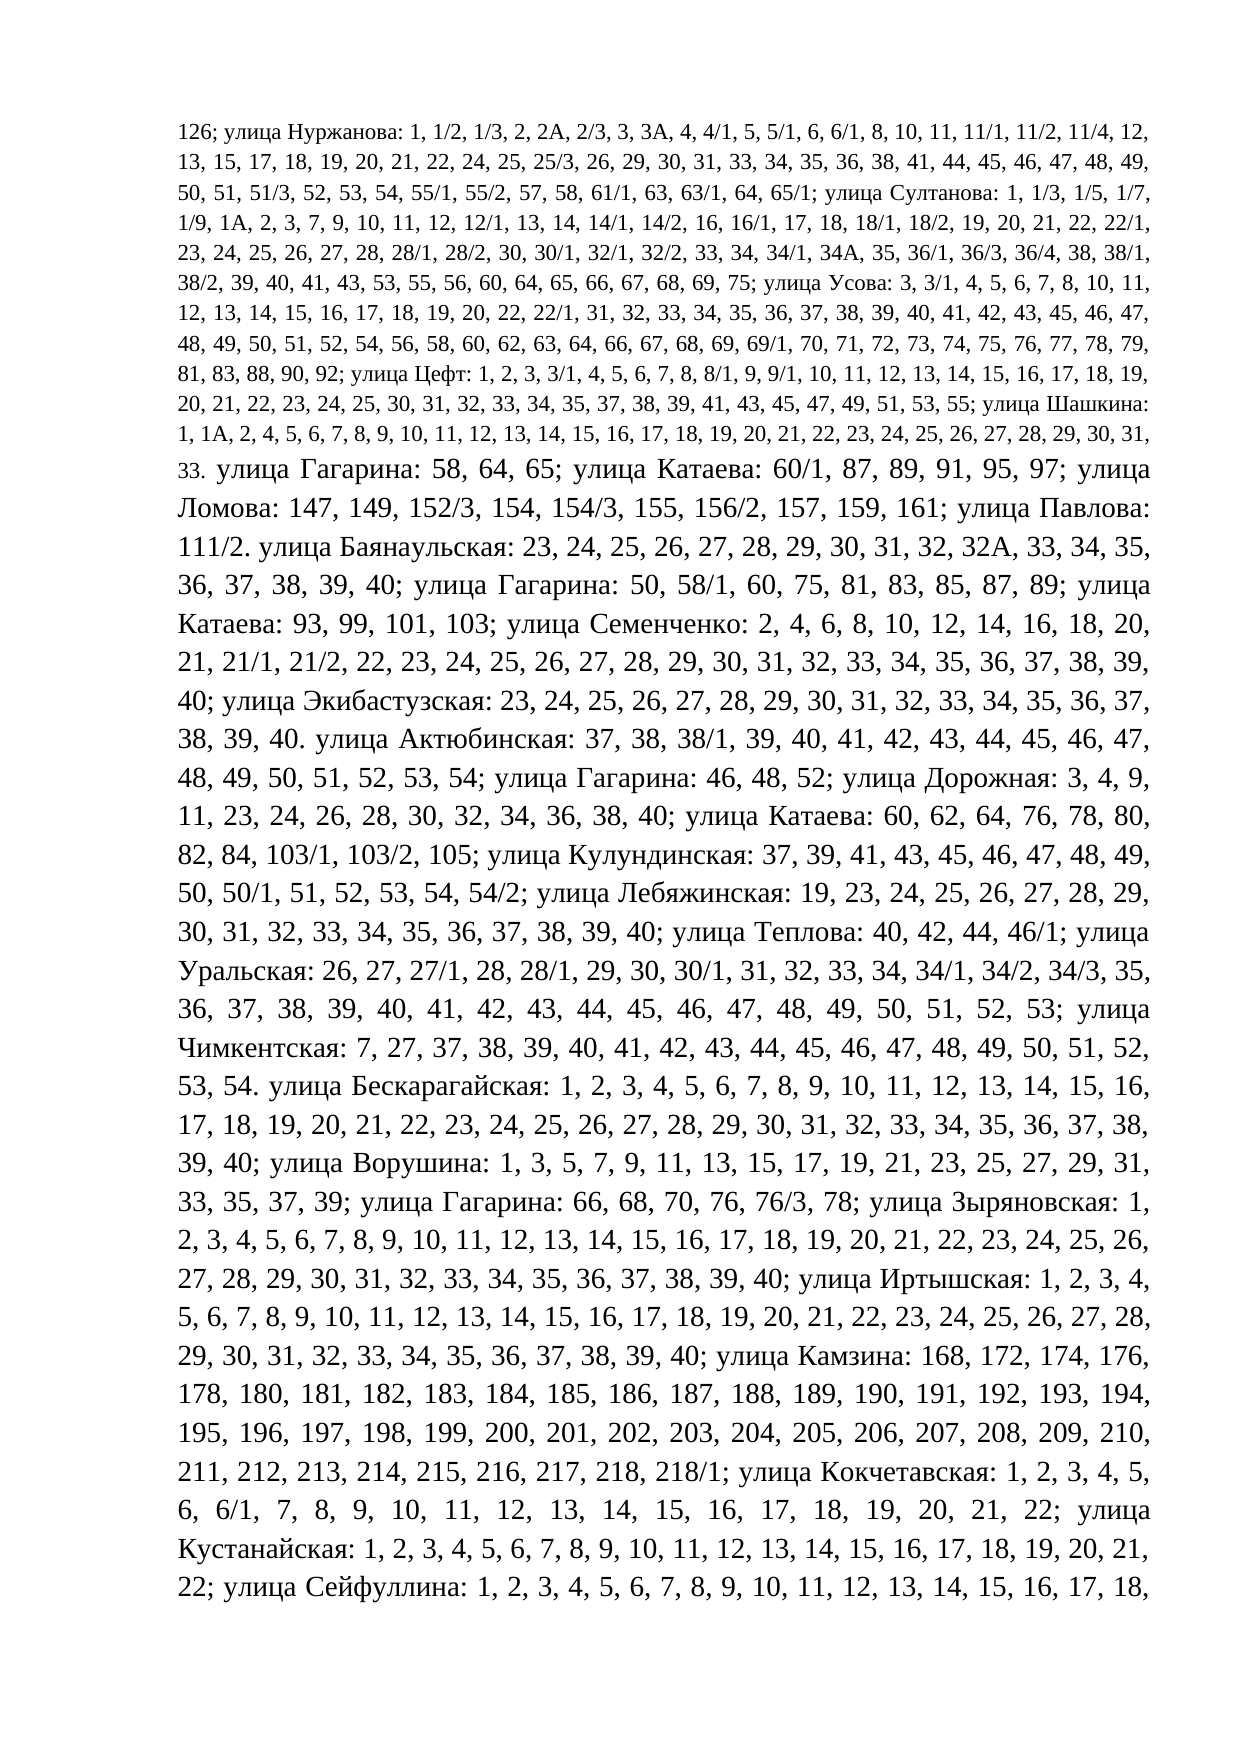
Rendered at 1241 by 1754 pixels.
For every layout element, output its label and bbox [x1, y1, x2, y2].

text [177, 118, 1152, 1603]
